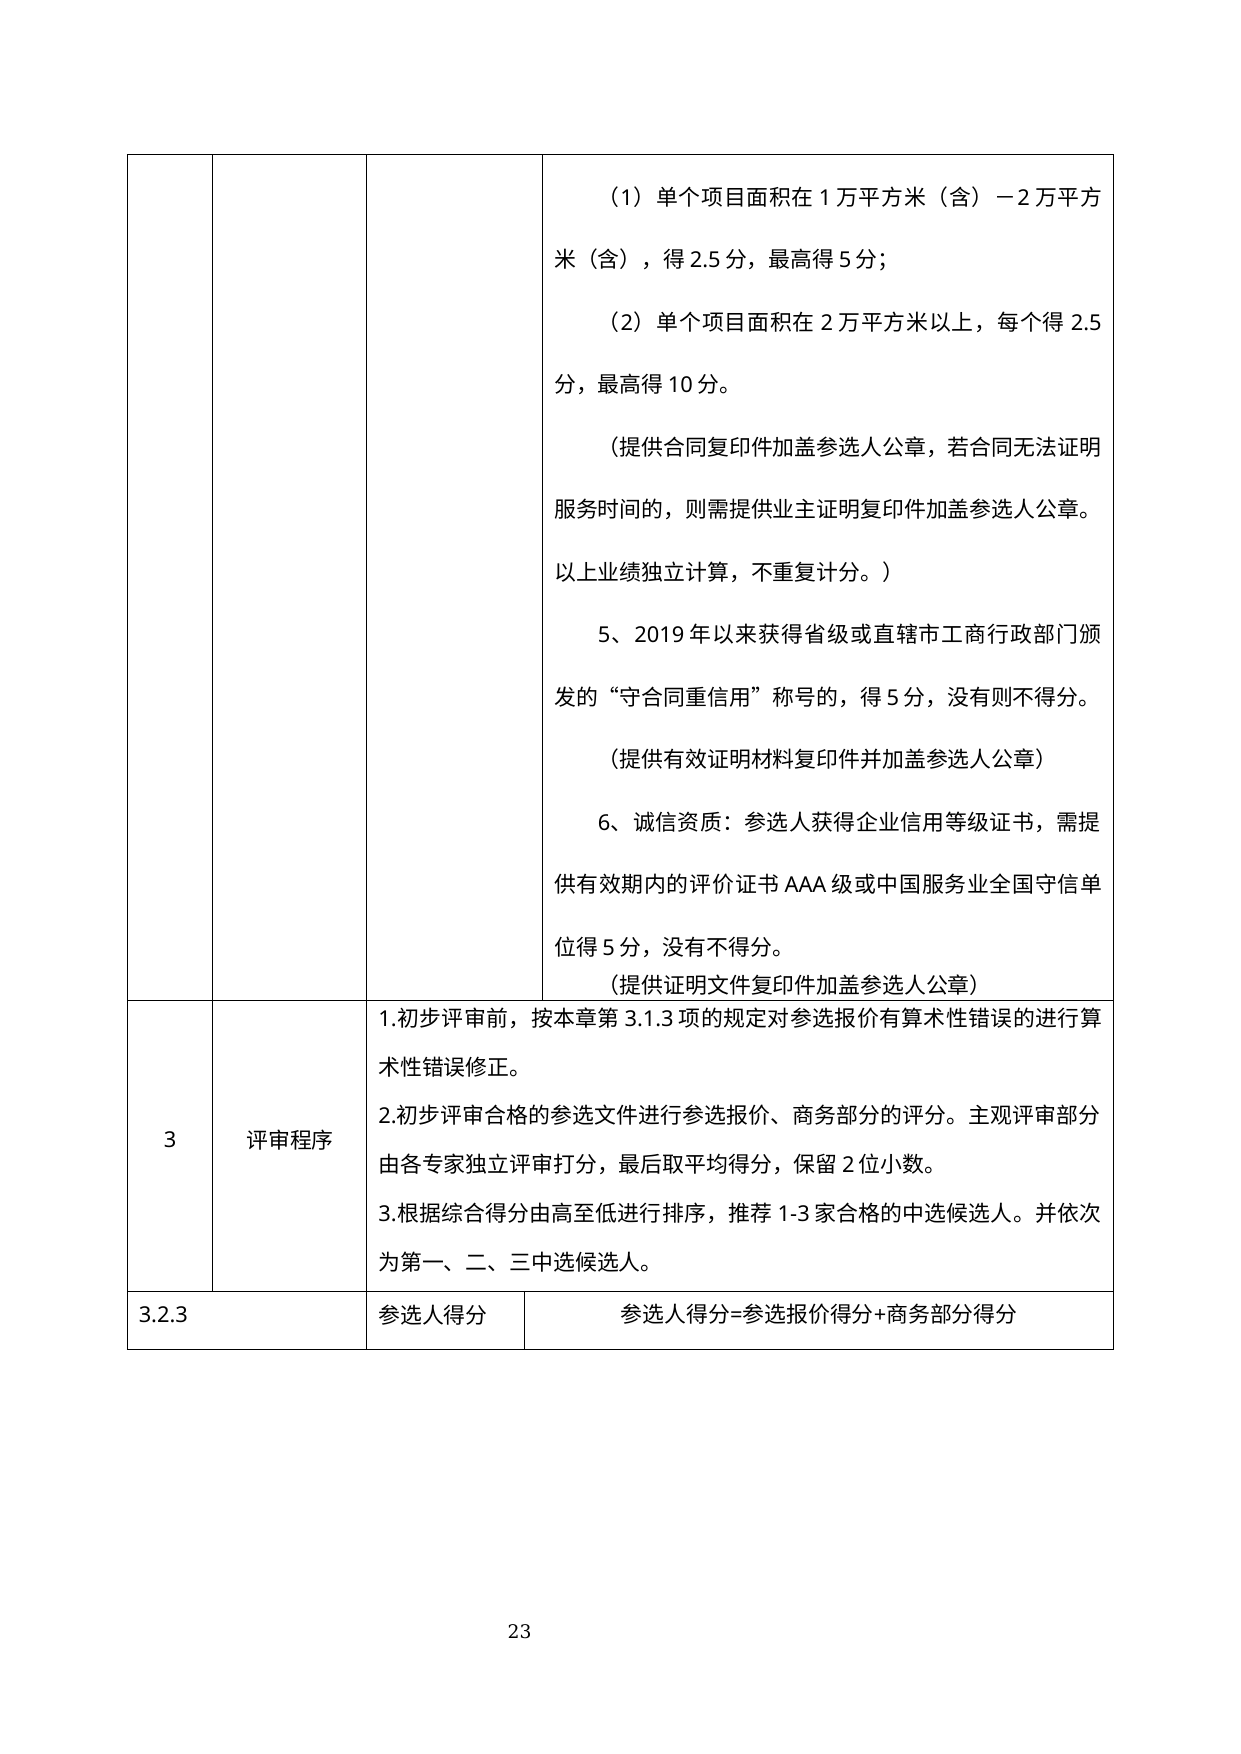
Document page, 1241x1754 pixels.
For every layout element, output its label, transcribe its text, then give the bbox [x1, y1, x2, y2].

table_cell 3 [128, 1001, 212, 1291]
table_cell 3.2.3 [128, 1292, 366, 1349]
table_cell 评审程序 [213, 1001, 366, 1291]
table_cell 参选人得分=参选报价得分+商务部分得分 [525, 1292, 1113, 1349]
table_cell 1.初步评审前，按本章第3.1.3项的规定对参选报价有算术性错误的进行算术性错误修正。 2.初步评审合格的参选文件进行参选报价、商务部分的评分。主观评审部分由各专家独立评审打分，最后取平均得分，保留2位小数。 3.根据综合得分由高至低进行排序，推荐1-3家合格的中选候选人。并依次为第一、二、三中选候选人。 [367, 1001, 1113, 1291]
table_cell 参选人得分 [367, 1292, 524, 1349]
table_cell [543, 155, 1113, 1000]
